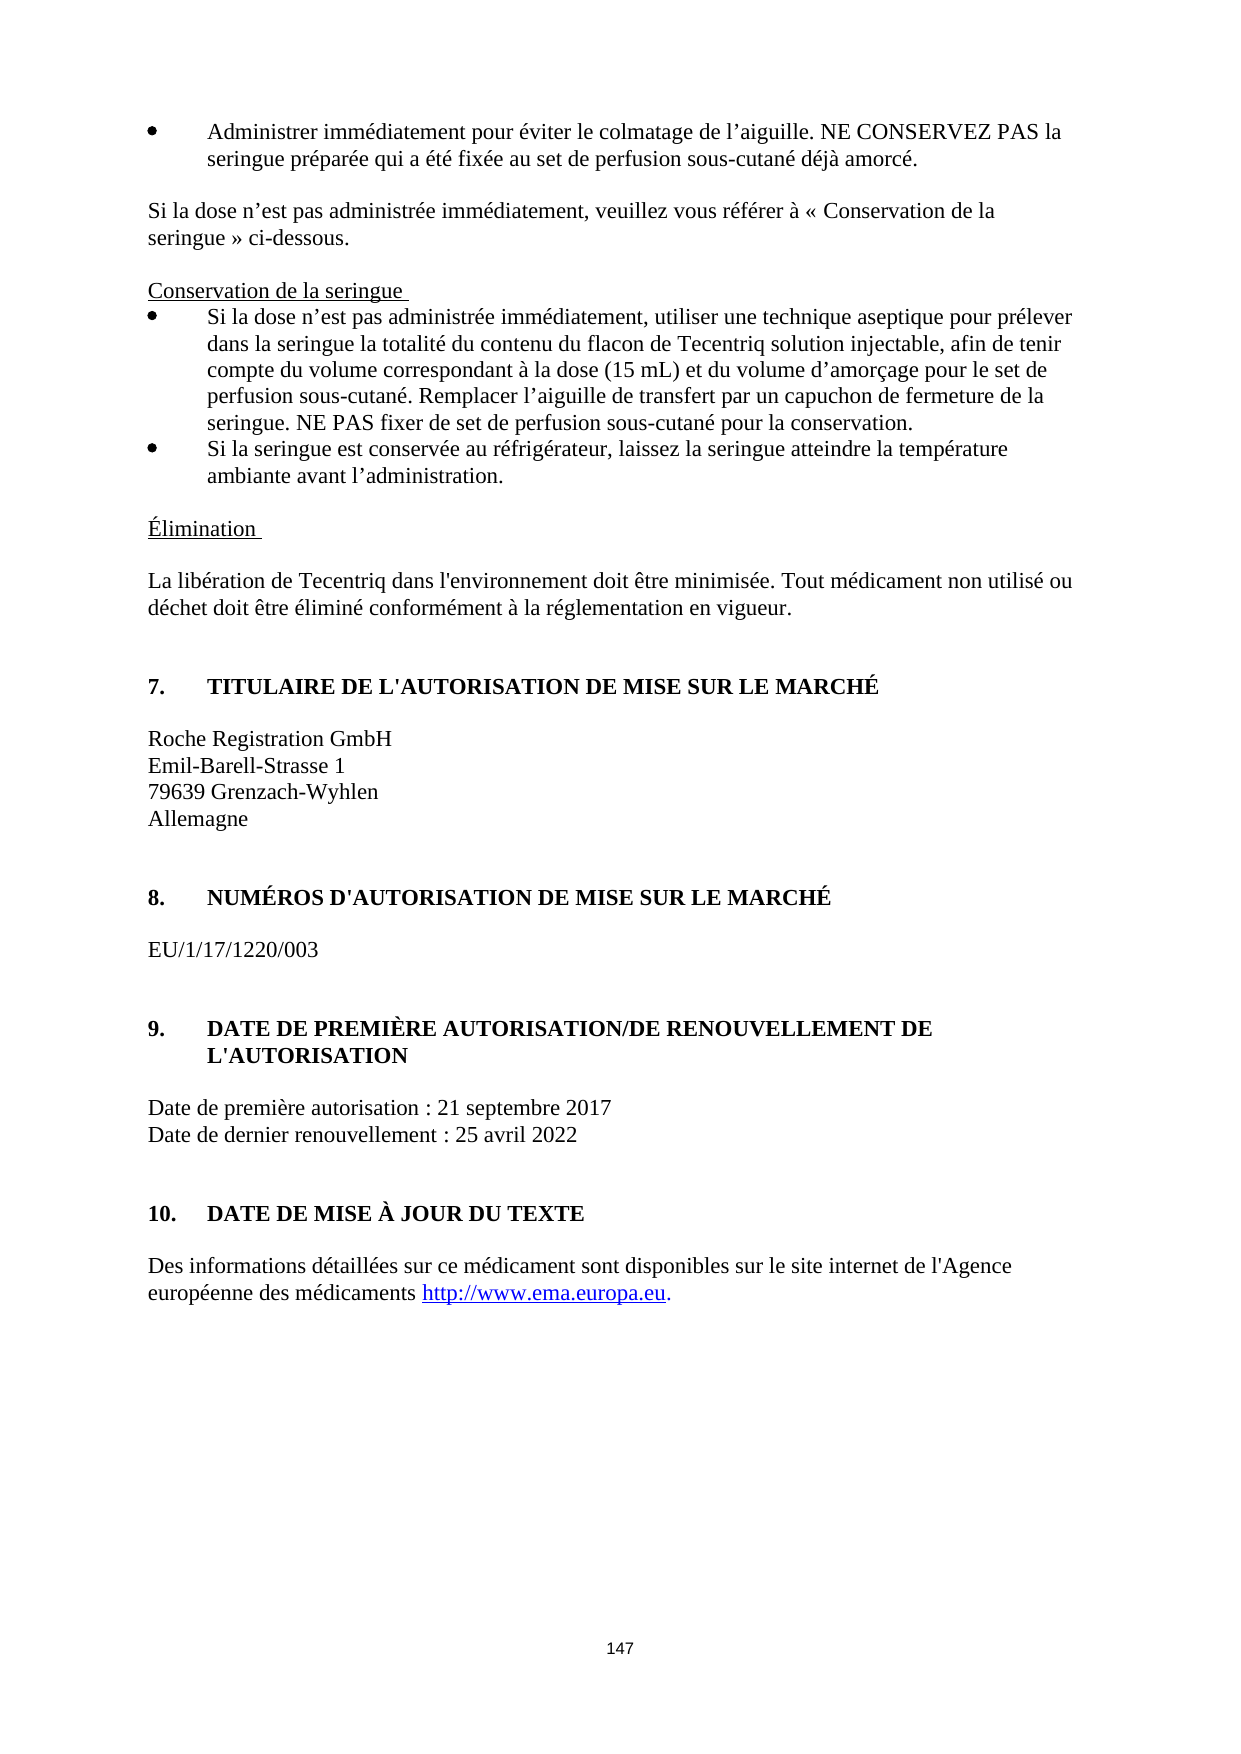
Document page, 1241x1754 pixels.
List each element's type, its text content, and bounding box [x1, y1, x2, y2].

text Emil-Barell-Strasse 1 [148, 752, 1092, 778]
text Roche Registration GmbH [148, 726, 1092, 752]
text 8. NUMÉROS D'AUTORISATION DE MISE SUR LE MARCHÉ [148, 884, 1092, 910]
list Des informations détaillées sur ce médicament sont disponibles sur le site internet de l'Agence européenne des médicaments http://www.ema.europa.eu. [148, 1253, 1093, 1305]
text 9. DATE DE PREMIÈRE AUTORISATION/DE RENOUVELLEMENT DE L'AUTORISATION [148, 1015, 1092, 1068]
text EU/1/17/1220/003 [148, 936, 1092, 963]
text La libération de Tecentriq dans l'environnement doit être minimisée. Tout médicament non utilisé ou déchet doit être éliminé conformément à la réglementation en vigueur. [148, 567, 1092, 620]
list Si la seringue est conservée au réfrigérateur, laissez la seringue atteindre la température ambiante avant l’administration. [148, 435, 1092, 488]
text 79639 Grenzach-Wyhlen [148, 778, 1092, 804]
list Administrer immédiatement pour éviter le colmatage de l’aiguille. NE CONSERVEZ PAS la seringue préparée qui a été fixée au set de perfusion sous-cutané déjà amorcé. [148, 118, 1092, 171]
text Date de dernier renouvellement : 25 avril 2022 [148, 1121, 1092, 1147]
list Si la dose n’est pas administrée immédiatement, utiliser une technique aseptique pour prélever dans la seringue la totalité du contenu du flacon de Tecentriq solution injectable, afin de tenir compte du volume correspondant à la dose (15 mL) et du volume d’amorçage pour le set de perfusion sous-cutané. Remplacer l’aiguille de transfert par un capuchon de fermeture de la seringue. NE PAS fixer de set de perfusion sous-cutané pour la conservation. [148, 303, 1092, 435]
text 7. TITULAIRE DE L'AUTORISATION DE MISE SUR LE MARCHÉ [148, 673, 1092, 699]
text Allemagne [148, 804, 1092, 831]
text Élimination [148, 515, 1092, 541]
text Si la dose n’est pas administrée immédiatement, veuillez vous référer à « Conservation de la seringue » ci-dessous. [148, 198, 1092, 250]
text Date de première autorisation : 21 septembre 2017 [148, 1094, 1092, 1121]
text 10. DATE DE MISE À JOUR DU TEXTE [148, 1200, 1092, 1226]
text Conservation de la seringue [148, 277, 1092, 303]
